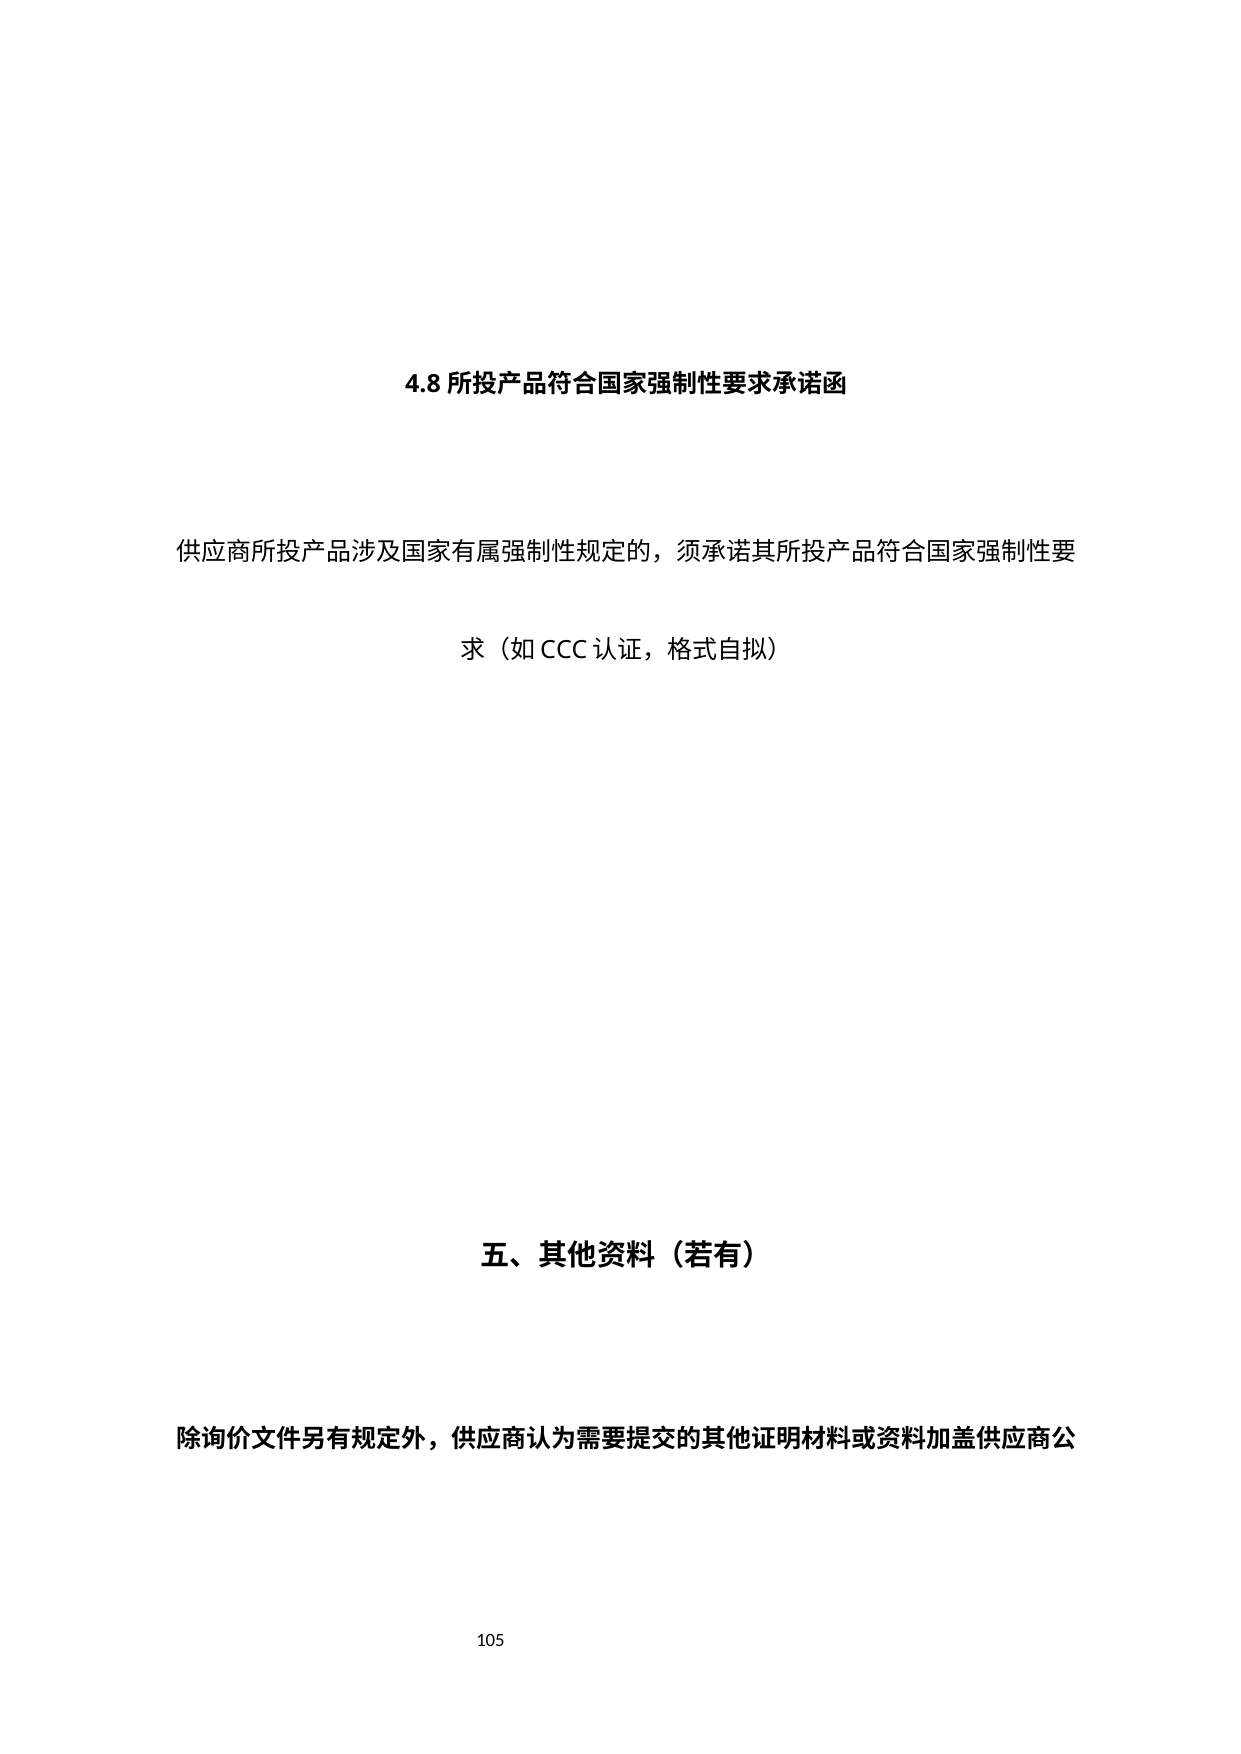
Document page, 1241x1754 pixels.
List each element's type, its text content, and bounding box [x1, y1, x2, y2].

text 4.8 所投产品符合国家强制性要求承诺函 [165, 349, 1087, 414]
text 供应商所投产品涉及国家有属强制性规定的，须承诺其所投产品符合国家强制性要求（如CCC认证，格式自拟） [165, 517, 1087, 680]
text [165, 1404, 1087, 1469]
text 五、其他资料（若有） [165, 1221, 1087, 1286]
